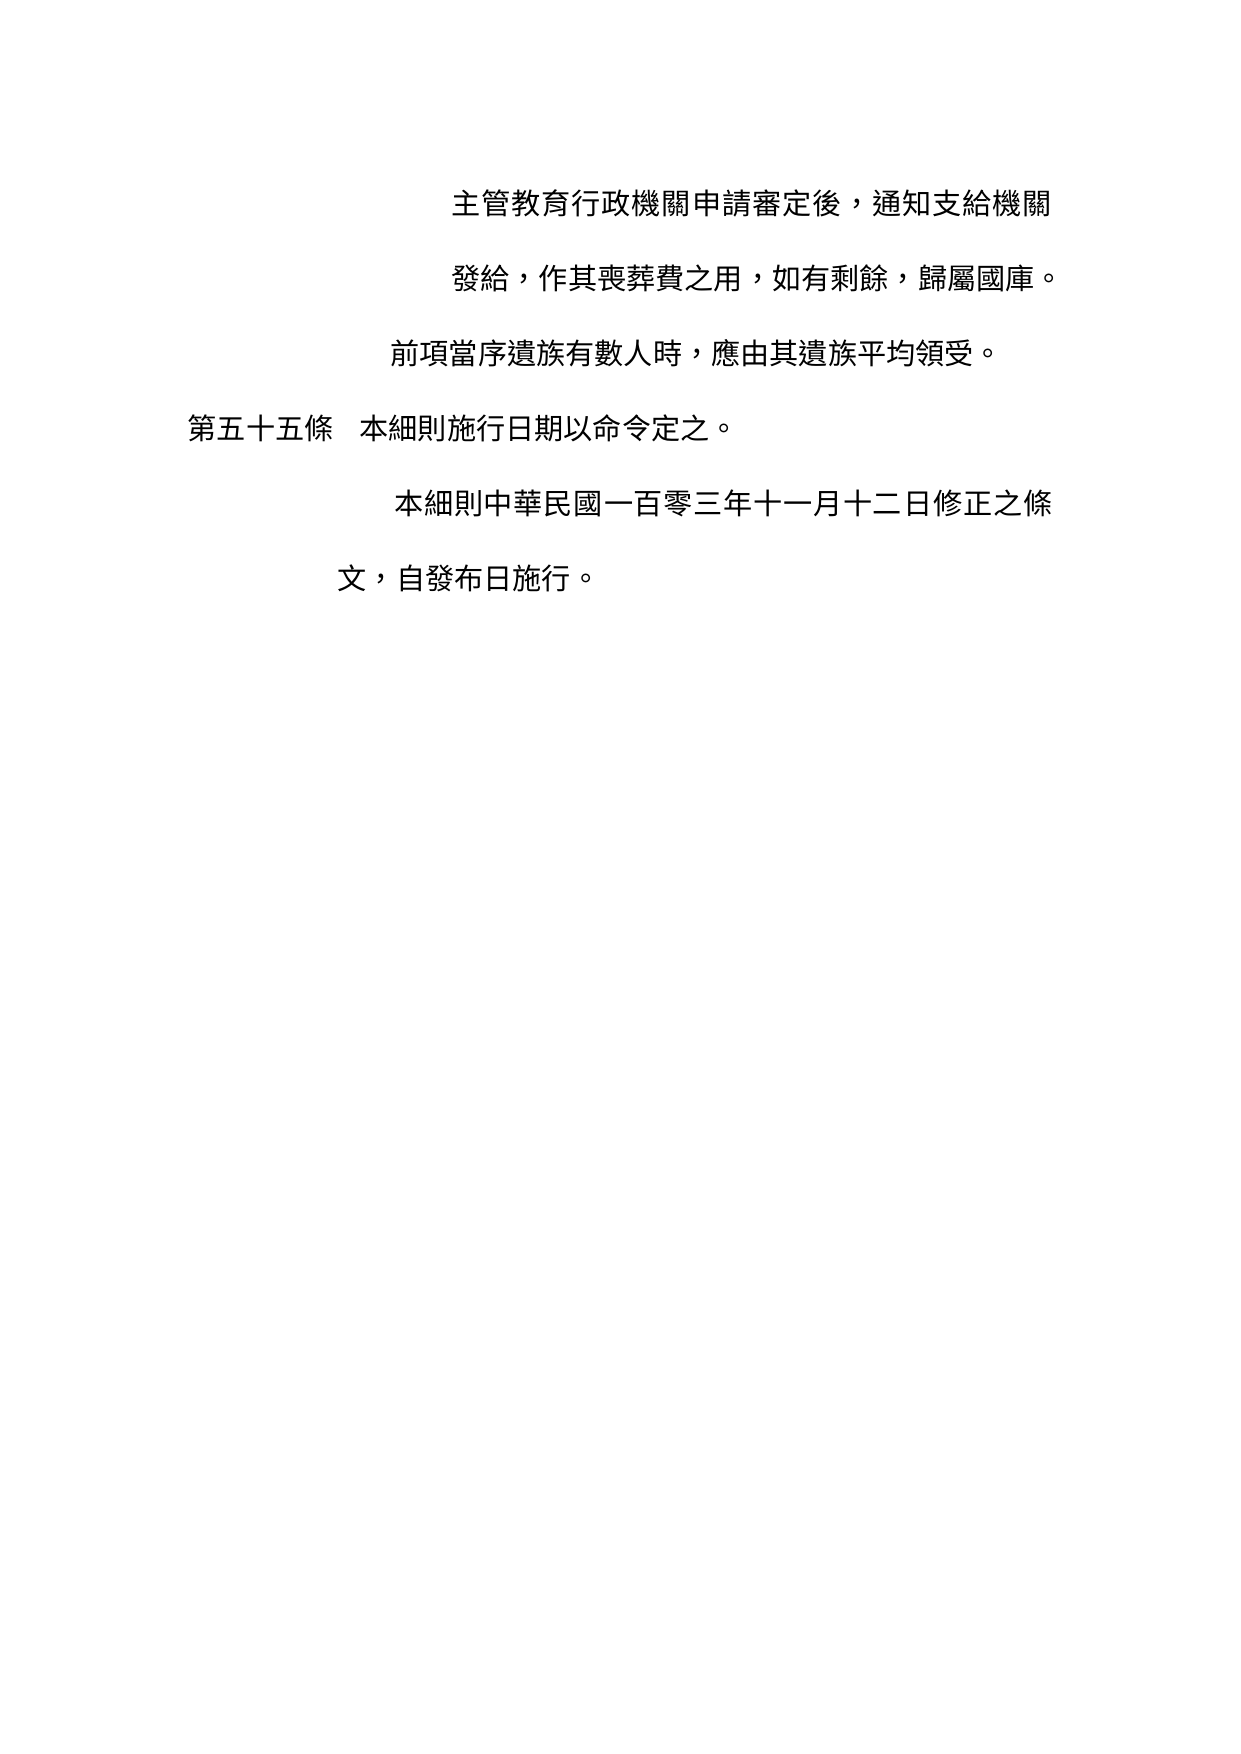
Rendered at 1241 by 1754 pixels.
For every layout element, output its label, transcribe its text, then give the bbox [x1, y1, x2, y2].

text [390, 164, 1053, 314]
text 前項當序遺族有數人時，應由其遺族平均領受。 [331, 314, 1053, 389]
text 第五十五條 本細則施行日期以命令定之。 [187, 389, 1053, 464]
text 本細則中華民國一百零三年十一月十二日修正之條文，自發布日施行。 [337, 464, 1053, 614]
